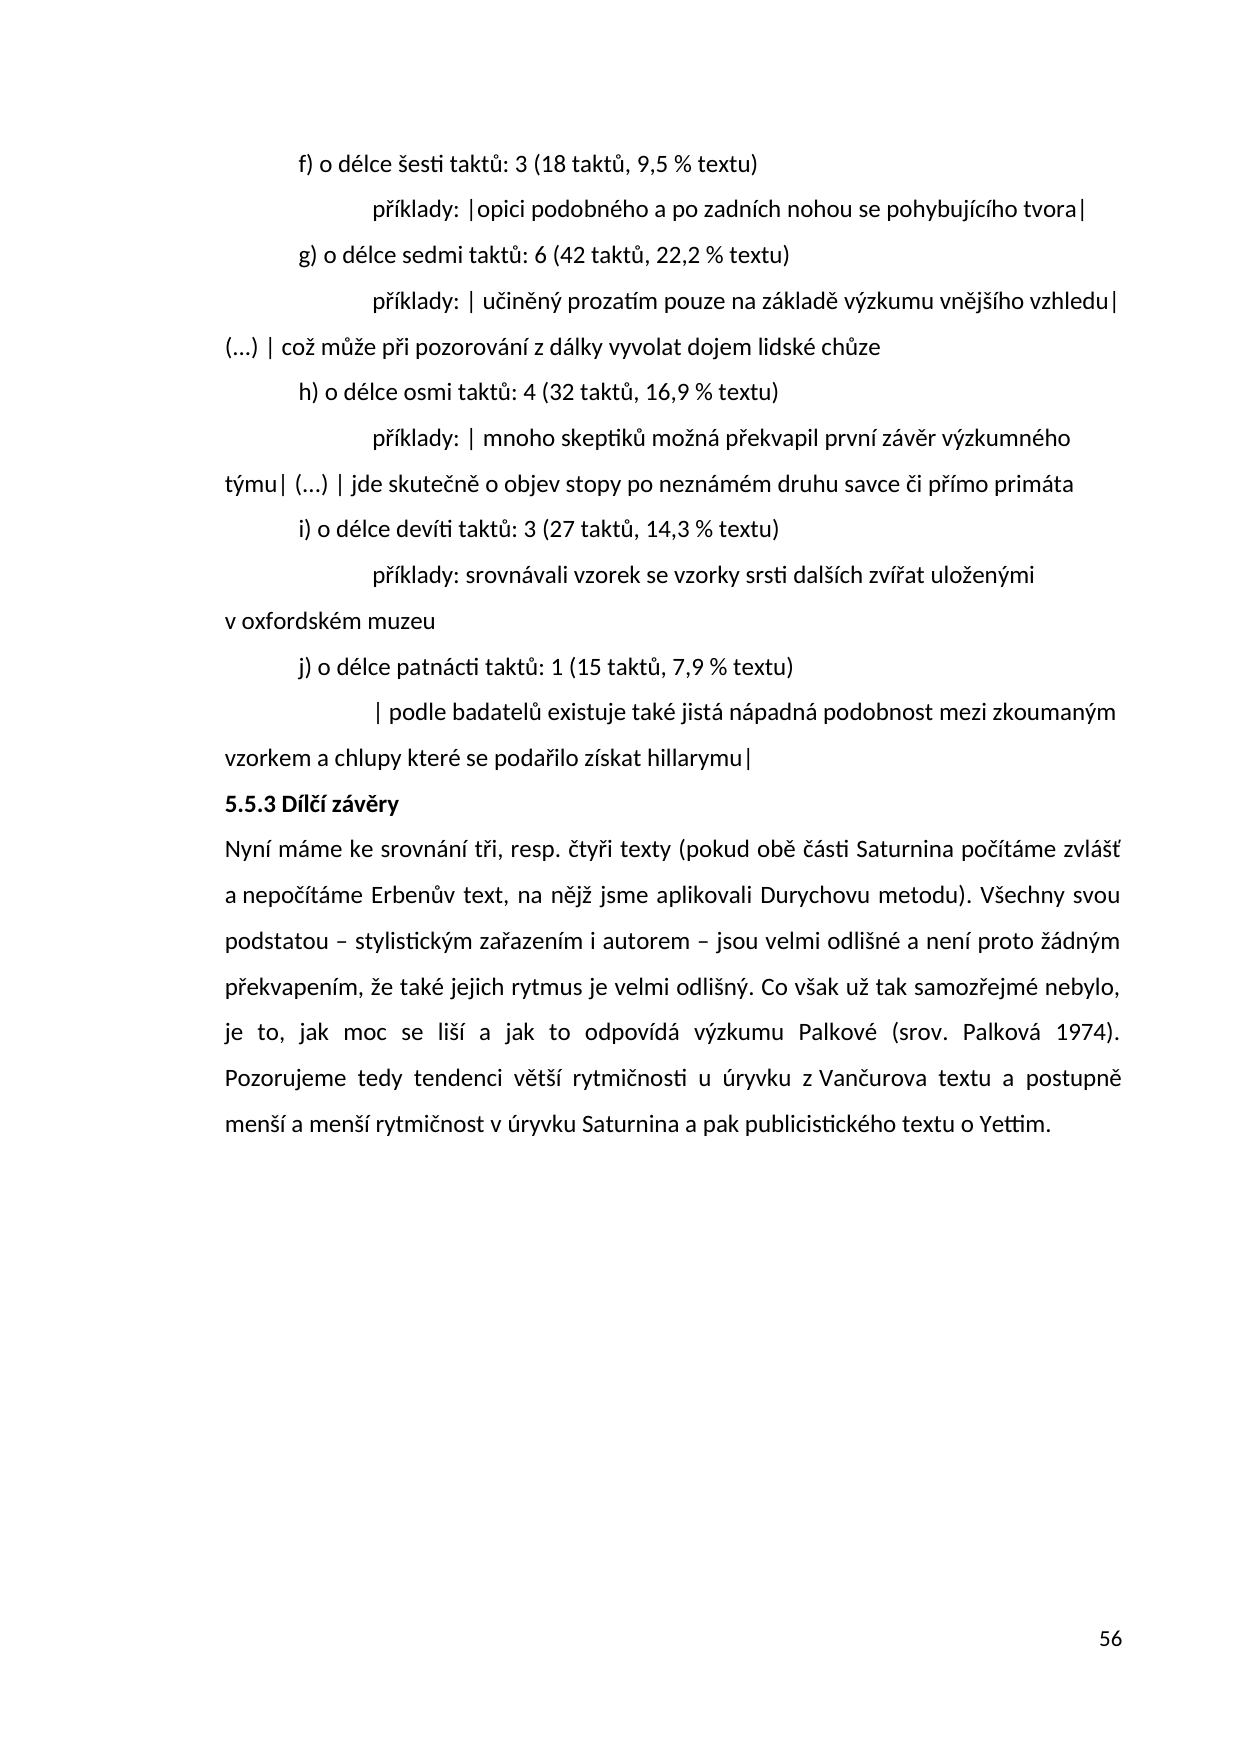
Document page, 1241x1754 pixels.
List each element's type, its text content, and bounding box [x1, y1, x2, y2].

text g) o délce sedmi taktů: 6 (42 taktů, 22,2 % textu) [224, 239, 1122, 270]
text příklady: | učiněný prozatím pouze na základě výzkumu vnějšího vzhledu| (...) | což může při pozorování z dálky vyvolat dojem lidské chůze [224, 285, 1122, 361]
text Nyní máme ke srovnání tři, resp. čtyři texty (pokud obě části Saturnina počítáme zvlášť a nepočítáme Erbenův text, na nějž jsme aplikovali Durychovu metodu). Všechny svou podstatou – stylistickým zařazením i autorem – jsou velmi odlišné a není proto žádným překvapením, že také jejich rytmus je velmi odlišný. Co však už tak samozřejmé nebylo, je to, jak moc se liší a jak to odpovídá výzkumu Palkové (srov. Palková 1974). Pozorujeme tedy tendenci větší rytmičnosti u úryvku z Vančurova textu a postupně menší a menší rytmičnost v úryvku Saturnina a pak publicistického textu o Yettim. [224, 834, 1122, 1138]
text 5.5.3 Dílčí závěry [224, 788, 1122, 818]
text příklady: | mnoho skeptiků možná překvapil první závěr výzkumného týmu| (...) | jde skutečně o objev stopy po neznámém druhu savce či přímo primáta [224, 422, 1122, 498]
text příklady: |opici podobného a po zadních nohou se pohybujícího tvora| [224, 193, 1122, 224]
text příklady: srovnávali vzorek se vzorky srsti dalších zvířat uloženými v oxfordském muzeu [224, 559, 1122, 636]
text j) o délce patnácti taktů: 1 (15 taktů, 7,9 % textu) [224, 651, 1122, 681]
text | podle badatelů existuje také jistá nápadná podobnost mezi zkoumaným vzorkem a chlupy které se podařilo získat hillarymu| [224, 696, 1122, 773]
text i) o délce devíti taktů: 3 (27 taktů, 14,3 % textu) [224, 513, 1122, 544]
text h) o délce osmi taktů: 4 (32 taktů, 16,9 % textu) [224, 376, 1122, 407]
text f) o délce šesti taktů: 3 (18 taktů, 9,5 % textu) [224, 148, 1122, 178]
